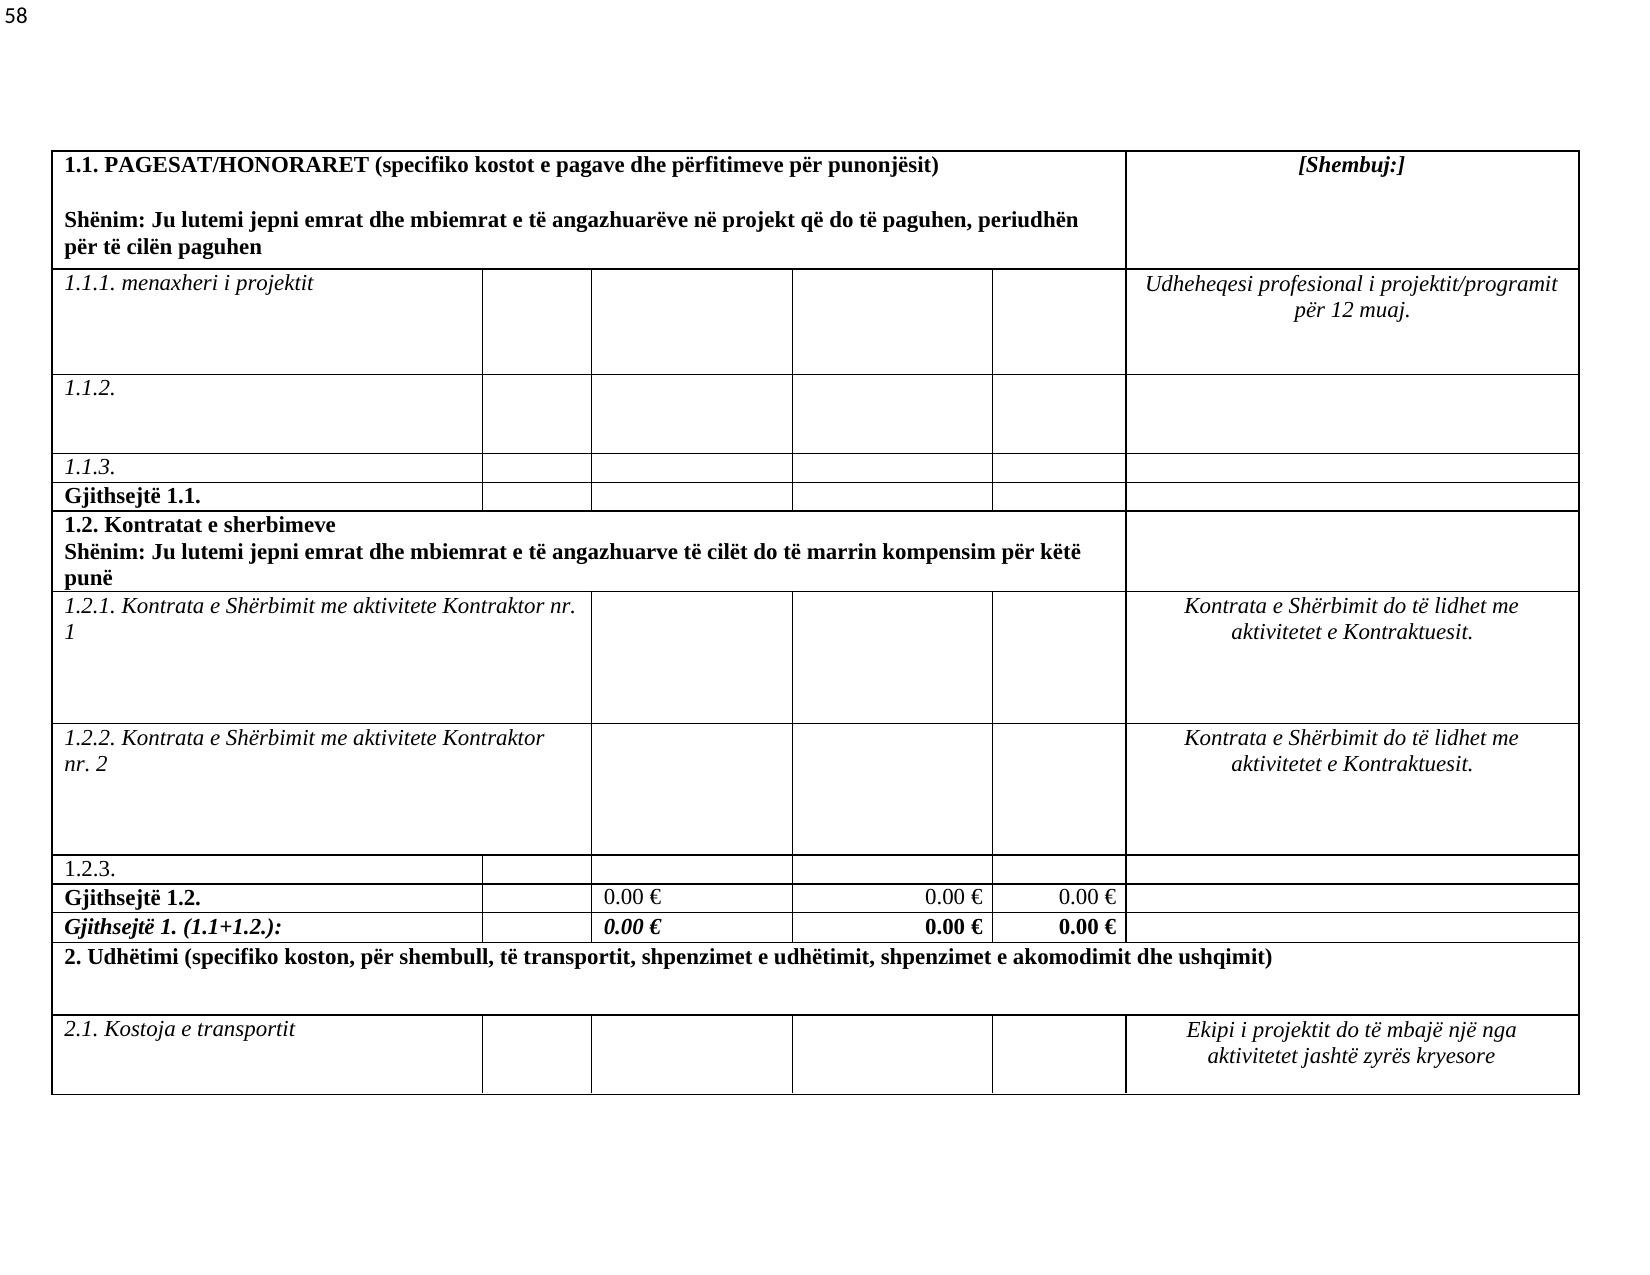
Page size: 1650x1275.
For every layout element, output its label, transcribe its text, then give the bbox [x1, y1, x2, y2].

table_cell 0.00 € [993, 885, 1125, 911]
table_cell [592, 856, 792, 883]
table_cell Ekipi i projektit do të mbajë një nga aktivitetet jashtë zyrës kryesore [1127, 1016, 1578, 1093]
table_cell [993, 592, 1125, 722]
table_cell [993, 454, 1125, 481]
table_cell [1127, 913, 1578, 942]
table_cell [483, 913, 591, 942]
table_cell [592, 724, 792, 854]
table_cell [1127, 483, 1578, 510]
table_cell 1.2.1. Kontrata e Shërbimit me aktivitete Kontraktor nr. 1 [53, 592, 591, 722]
table_cell [993, 375, 1125, 453]
table_cell [1127, 512, 1578, 591]
table_cell [592, 454, 792, 481]
table_cell [793, 1016, 992, 1093]
table_cell 2. Udhëtimi (specifiko koston, për shembull, të transportit, shpenzimet e udhëtimit, shpenzimet e akomodimit dhe ushqimit) [53, 943, 1578, 1014]
table_cell [483, 270, 591, 373]
table_cell Gjithsejtë 1.2. [53, 885, 482, 911]
table_cell [793, 375, 992, 453]
table_cell Gjithsejtë 1. (1.1+1.2.): [53, 913, 482, 942]
table_cell 0.00 € [793, 913, 992, 942]
table_cell Kontrata e Shërbimit do të lidhet me aktivitetet e Kontraktuesit. [1127, 592, 1578, 722]
table_cell [483, 454, 591, 481]
table_cell 2.1. Kostoja e transportit [53, 1016, 482, 1093]
table_cell [592, 592, 792, 722]
table_cell [793, 724, 992, 854]
table_cell [993, 270, 1125, 373]
table_cell [793, 592, 992, 722]
table_cell 0.00 € [993, 913, 1125, 942]
table_header 1.1. PAGESAT/HONORARET (specifiko kostot e pagave dhe përfitimeve për punonjësit) Shënim: Ju lutemi jepni emrat dhe mbiemrat e të angazhuarëve në projekt që do të paguhen, periudhën për të cilën paguhen [53, 152, 1125, 268]
table_cell [483, 856, 591, 883]
table_cell [592, 270, 792, 373]
table_cell [483, 375, 591, 453]
table_cell 1.1.1. menaxheri i projektit [53, 270, 482, 373]
table_cell [1127, 856, 1578, 883]
table_cell [993, 1016, 1125, 1093]
table_cell Udheheqesi profesional i projektit/programit për 12 muaj. [1127, 270, 1578, 373]
table_cell [793, 270, 992, 373]
table_cell 0.00 € [592, 913, 792, 942]
table_cell 0.00 € [592, 885, 792, 911]
table_cell 1.2. Kontratat e sherbimeve Shënim: Ju lutemi jepni emrat dhe mbiemrat e të angazhuarve të cilët do të marrin kompensim për këtë punë [53, 512, 1125, 591]
table_cell Kontrata e Shërbimit do të lidhet me aktivitetet e Kontraktuesit. [1127, 724, 1578, 854]
table_cell [993, 724, 1125, 854]
table_cell 1.1.2. [53, 375, 482, 453]
table_cell [993, 856, 1125, 883]
table_cell [483, 885, 591, 911]
table_cell [483, 483, 591, 510]
table_cell [592, 483, 792, 510]
table_cell [1127, 375, 1578, 453]
table_cell [1127, 454, 1578, 481]
table_cell [793, 483, 992, 510]
table_cell 1.1.3. [53, 454, 482, 481]
table_cell [592, 375, 792, 453]
table_cell [793, 454, 992, 481]
table_cell 1.2.3. [53, 856, 482, 883]
table_cell [993, 483, 1125, 510]
table_cell [483, 1016, 591, 1093]
table_cell Gjithsejtë 1.1. [53, 483, 482, 510]
table_header [Shembuj:] [1127, 152, 1578, 268]
table_cell [1127, 885, 1578, 911]
table_cell 0.00 € [793, 885, 992, 911]
table_cell 1.2.2. Kontrata e Shërbimit me aktivitete Kontraktor nr. 2 [53, 724, 591, 854]
table_cell [793, 856, 992, 883]
table_cell [592, 1016, 792, 1093]
